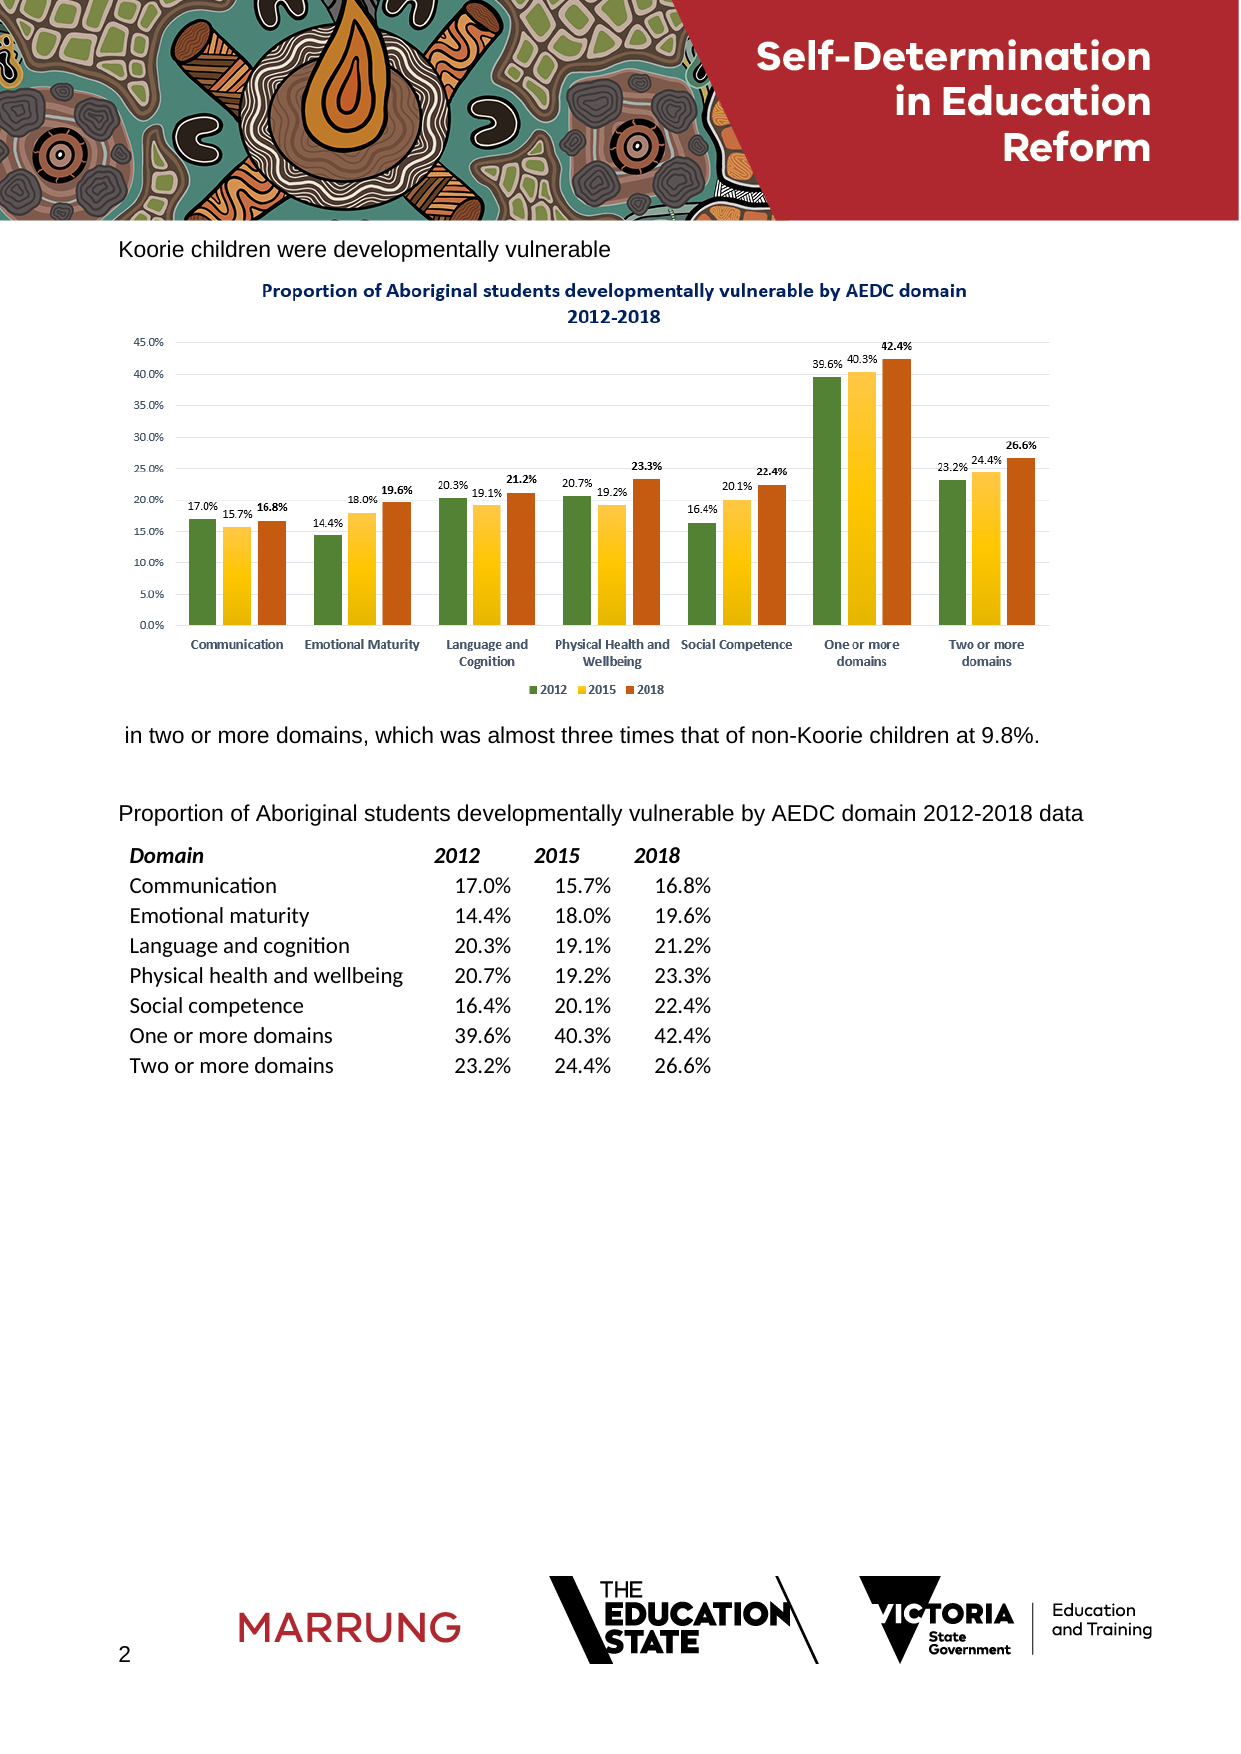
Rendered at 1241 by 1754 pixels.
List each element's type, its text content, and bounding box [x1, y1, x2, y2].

table_cell 24.4% [522, 1049, 622, 1079]
table_cell 18.0% [522, 899, 622, 929]
table_cell Emotional maturity [118, 899, 422, 929]
table_cell 39.6% [422, 1019, 522, 1049]
table_cell 26.6% [622, 1049, 722, 1079]
picture [0, 0, 1239, 1752]
table_cell 23.3% [622, 959, 722, 989]
text Proportion of Aboriginal students developmentally vulnerable by AEDC domain 2012-2018 data [118, 800, 1122, 827]
table_cell 15.7% [522, 869, 622, 899]
table_header 2018 [622, 839, 722, 869]
table_cell 16.4% [422, 989, 522, 1019]
table_cell 20.1% [522, 989, 622, 1019]
table_cell 20.3% [422, 929, 522, 959]
table_cell 42.4% [622, 1019, 722, 1049]
text in two or more domains, which was almost three times that of non-Koorie children at 9.8%. [118, 722, 1122, 749]
table_cell 16.8% [622, 869, 722, 899]
table_cell 19.2% [522, 959, 622, 989]
table_cell One or more domains [118, 1019, 422, 1049]
table_cell 23.2% [422, 1049, 522, 1079]
table_cell 40.3% [522, 1019, 622, 1049]
table_cell Physical health and wellbeing [118, 959, 422, 989]
table_cell Language and cognition [118, 929, 422, 959]
table_cell Two or more domains [118, 1049, 422, 1079]
table_header Domain [118, 839, 422, 869]
table_cell 19.1% [522, 929, 622, 959]
table_cell Communication [118, 869, 422, 899]
table_cell 19.6% [622, 899, 722, 929]
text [118, 236, 1122, 710]
table_cell 21.2% [622, 929, 722, 959]
table_cell Social competence [118, 989, 422, 1019]
table_cell 22.4% [622, 989, 722, 1019]
table_header 2012 [422, 839, 522, 869]
table_cell 17.0% [422, 869, 522, 899]
table_header 2015 [522, 839, 622, 869]
table_cell 14.4% [422, 899, 522, 929]
table_cell 20.7% [422, 959, 522, 989]
